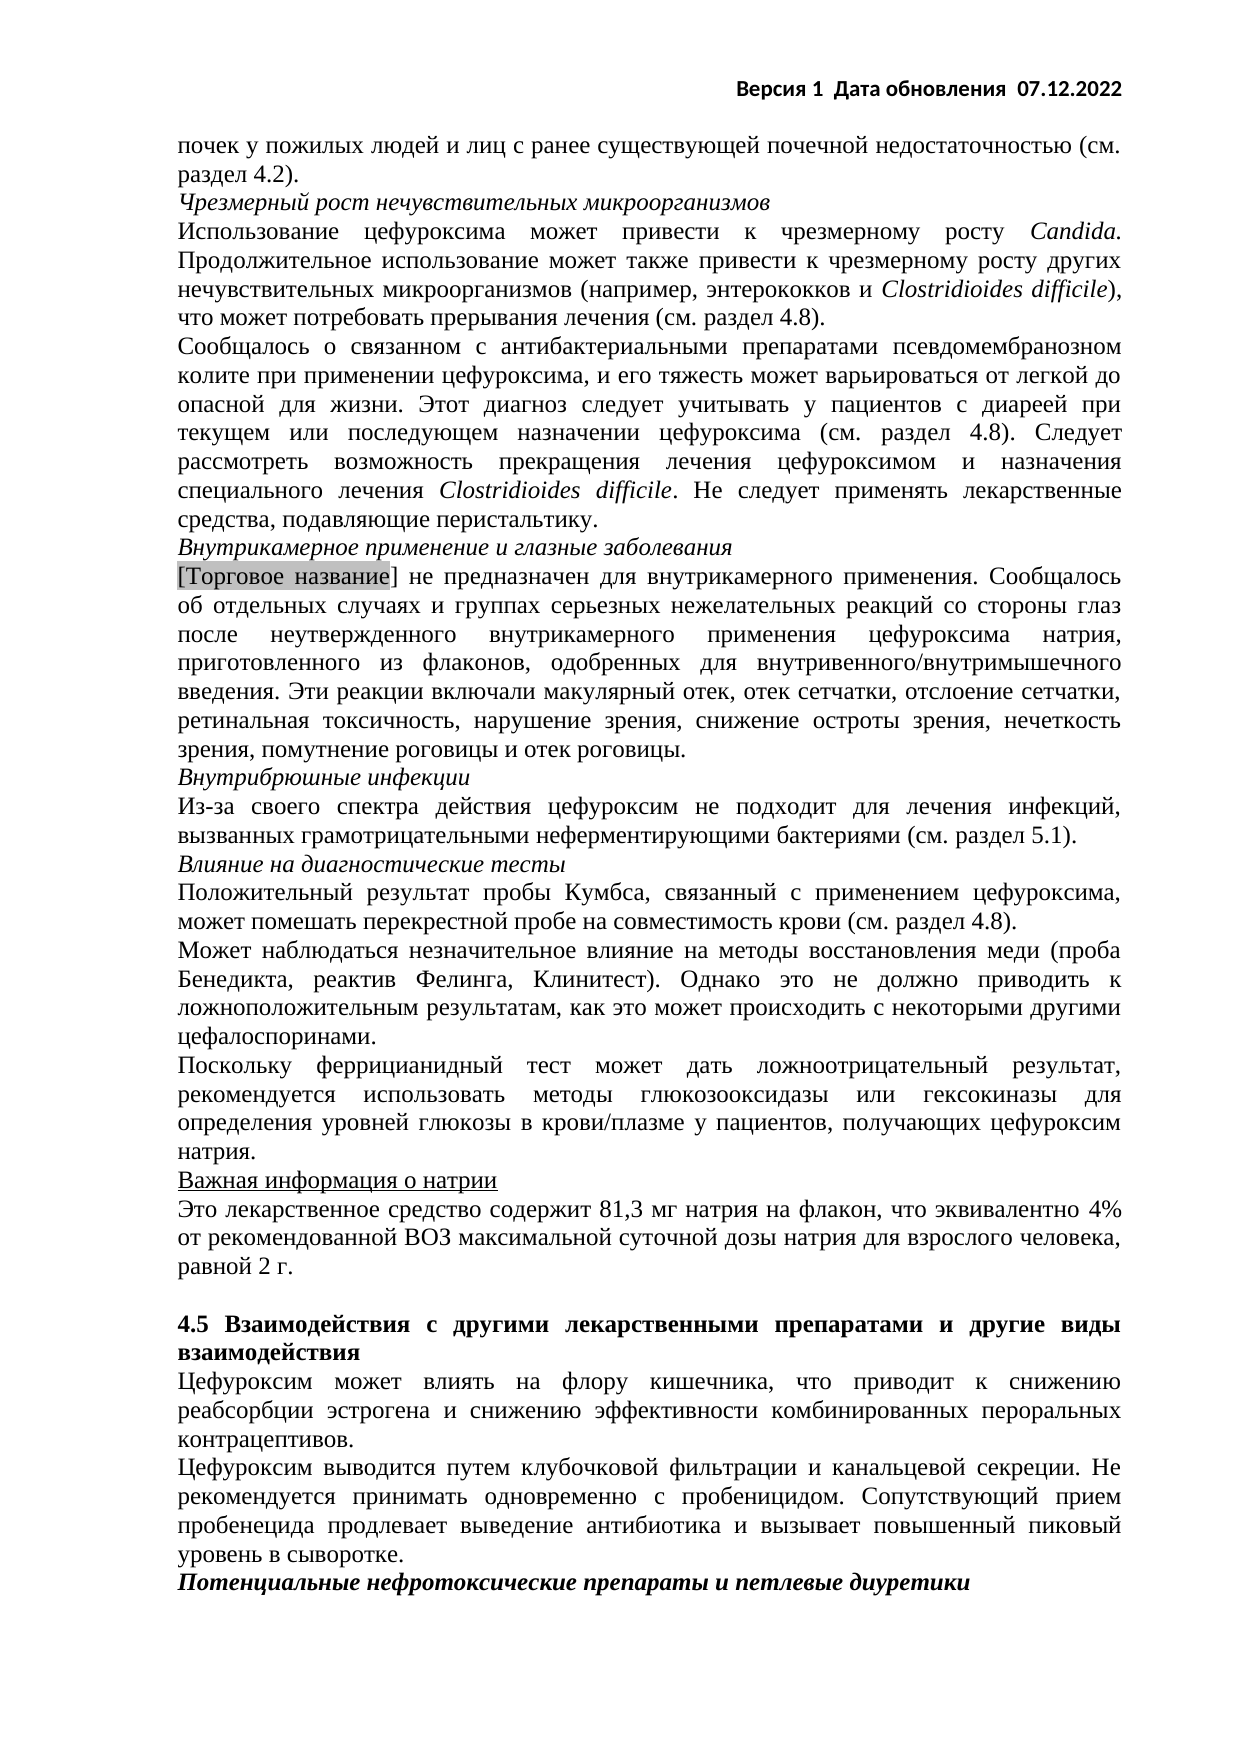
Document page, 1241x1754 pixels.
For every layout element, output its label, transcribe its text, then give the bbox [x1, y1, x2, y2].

text Потенциальные нефротоксические препараты и петлевые диуретики [177, 1567, 1122, 1596]
text Использование цефуроксима может привести к чрезмерному росту Candida. Продолжительное использование может также привести к чрезмерному росту других нечувствительных микроорганизмов (например, энтерококков и Clostridioides difficile), что может потребовать прерывания лечения (см. раздел 4.8). [177, 216, 1122, 331]
text [Торговое название] не предназначен для внутрикамерного применения. Сообщалось об отдельных случаях и группах серьезных нежелательных реакций со стороны глаз после неутвержденного внутрикамерного применения цефуроксима натрия, приготовленного из флаконов, одобренных для внутривенного/внутримышечного введения. Эти реакции включали макулярный отек, отек сетчатки, отслоение сетчатки, ретинальная токсичность, нарушение зрения, снижение остроты зрения, нечеткость зрения, помутнение роговицы и отек роговицы. [177, 561, 1122, 762]
text 4.5 Взаимодействия с другими лекарственными препаратами и другие виды взаимодействия [177, 1309, 1122, 1366]
text Это лекарственное средство содержит 81,3 мг натрия на флакон, что эквивалентно 4% от рекомендованной ВОЗ максимальной суточной дозы натрия для взрослого человека, равной 2 г. [177, 1194, 1122, 1280]
text Внутрикамерное применение и глазные заболевания [177, 532, 1122, 561]
text Сообщалось о связанном с антибактериальными препаратами псевдомембранозном колите при применении цефуроксима, и его тяжесть может варьироваться от легкой до опасной для жизни. Этот диагноз следует учитывать у пациентов с диареей при текущем или последующем назначении цефуроксима (см. раздел 4.8). Следует рассмотреть возможность прекращения лечения цефуроксимом и назначения специального лечения Clostridioides difficile. Не следует применять лекарственные средства, подавляющие перистальтику. [177, 331, 1122, 532]
text Может наблюдаться незначительное влияние на методы восстановления меди (проба Бенедикта, реактив Фелинга, Клинитест). Однако это не должно приводить к ложноположительным результатам, как это может происходить с некоторыми другими цефалоспоринами. [177, 935, 1122, 1050]
text Цефуроксим может влиять на флору кишечника, что приводит к снижению реабсорбции эстрогена и снижению эффективности комбинированных пероральных контрацептивов. [177, 1366, 1122, 1452]
text Влияние на диагностические тесты [177, 849, 1122, 877]
text Положительный результат пробы Кумбса, связанный с применением цефуроксима, может помешать перекрестной пробе на совместимость крови (см. раздел 4.8). [177, 877, 1122, 935]
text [177, 130, 1122, 187]
text Внутрибрюшные инфекции [177, 762, 1122, 791]
text Поскольку феррицианидный тест может дать ложноотрицательный результат, рекомендуется использовать методы глюкозооксидазы или гексокиназы для определения уровней глюкозы в крови/плазме у пациентов, получающих цефуроксим натрия. [177, 1050, 1122, 1165]
text Важная информация о натрии [177, 1165, 1122, 1194]
text Чрезмерный рост нечувствительных микроорганизмов [177, 187, 1122, 216]
text Цефуроксим выводится путем клубочковой фильтрации и канальцевой секреции. Не рекомендуется принимать одновременно с пробеницидом. Сопутствующий прием пробенецида продлевает выведение антибиотика и вызывает повышенный пиковый уровень в сыворотке. [177, 1452, 1122, 1567]
text Из-за своего спектра действия цефуроксим не подходит для лечения инфекций, вызванных грамотрицательными неферментирующими бактериями (см. раздел 5.1). [177, 791, 1122, 849]
